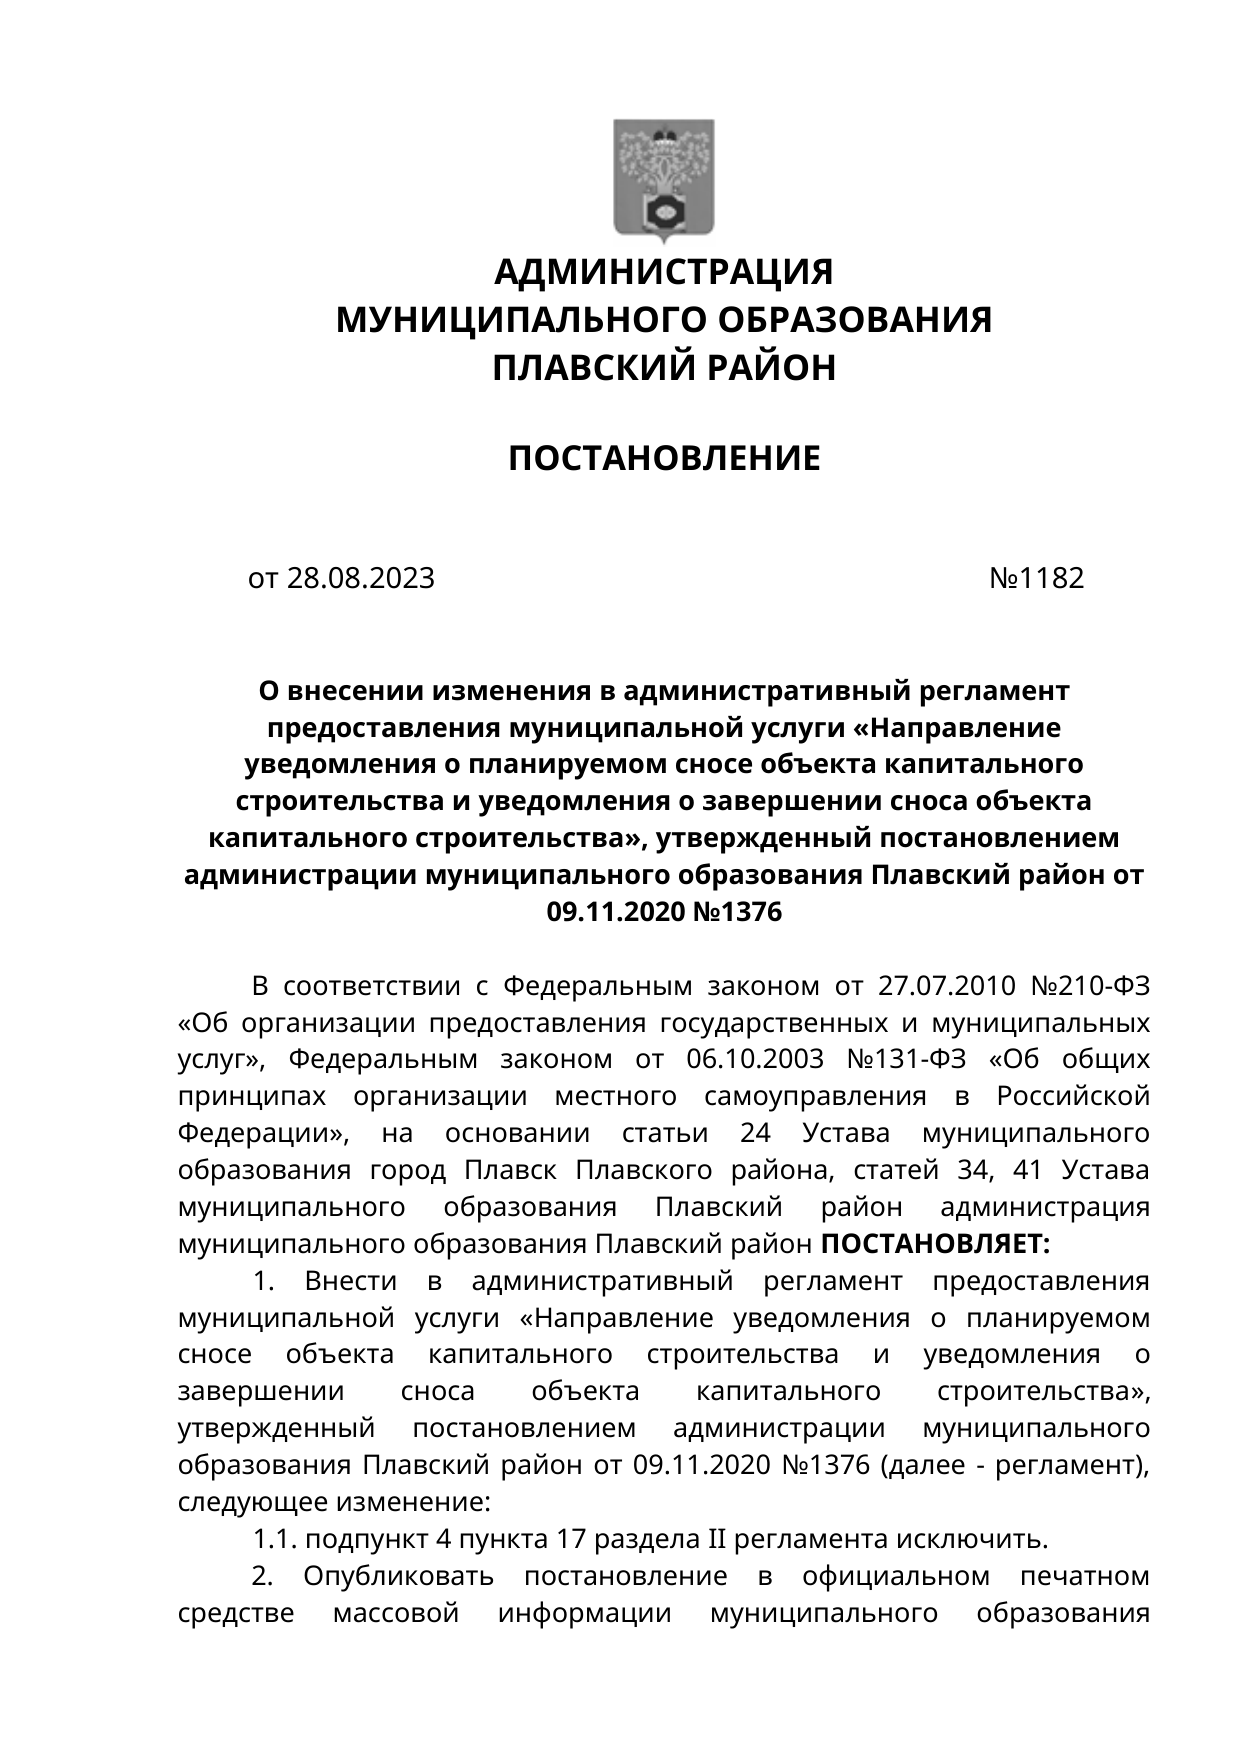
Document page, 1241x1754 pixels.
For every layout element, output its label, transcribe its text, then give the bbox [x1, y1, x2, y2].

text О внесении изменения в административный регламент предоставления муниципальной услуги «Направление уведомления о планируемом сносе объекта капитального строительства и уведомления о завершении сноса объекта капитального строительства», утвержденный постановлением администрации муниципального образования Плавский район от 09.11.2020 №1376 [177, 671, 1152, 929]
table_header №1182 [845, 558, 1096, 597]
text 1. Внести в административный регламент предоставления муниципальной услуги «Направление уведомления о планируемом сносе объекта капитального строительства и уведомления о завершении сноса объекта капитального строительства», утвержденный постановлением администрации муниципального образования Плавский район от 09.11.2020 №1376 (далее - регламент), следующее изменение: [177, 1261, 1152, 1519]
picture [612, 118, 717, 247]
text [177, 1556, 1152, 1630]
text В соответствии с Федеральным законом от 27.07.2010 №210-ФЗ «Об организации предоставления государственных и муниципальных услуг», Федеральным законом от 06.10.2003 №131-ФЗ «Об общих принципах организации местного самоуправления в Российской Федерации», на основании статьи 24 Устава муниципального образования город Плавск Плавского района, статей 34, 41 Устава муниципального образования Плавский район администрация муниципального образования Плавский район ПОСТАНОВЛЯЕТ: [177, 966, 1152, 1261]
text ПОСТАНОВЛЕНИЕ [177, 453, 1152, 474]
table_header от 28.08.2023 [236, 558, 845, 597]
text МУНИЦИПАЛЬНОГО ОБРАЗОВАНИЯ [177, 294, 1152, 343]
text АДМИНИСТРАЦИЯ [177, 246, 1152, 294]
text ПЛАВСКИЙ РАЙОН [177, 343, 1152, 391]
text 1.1. подпункт 4 пункта 17 раздела II регламента исключить. [177, 1519, 1152, 1556]
